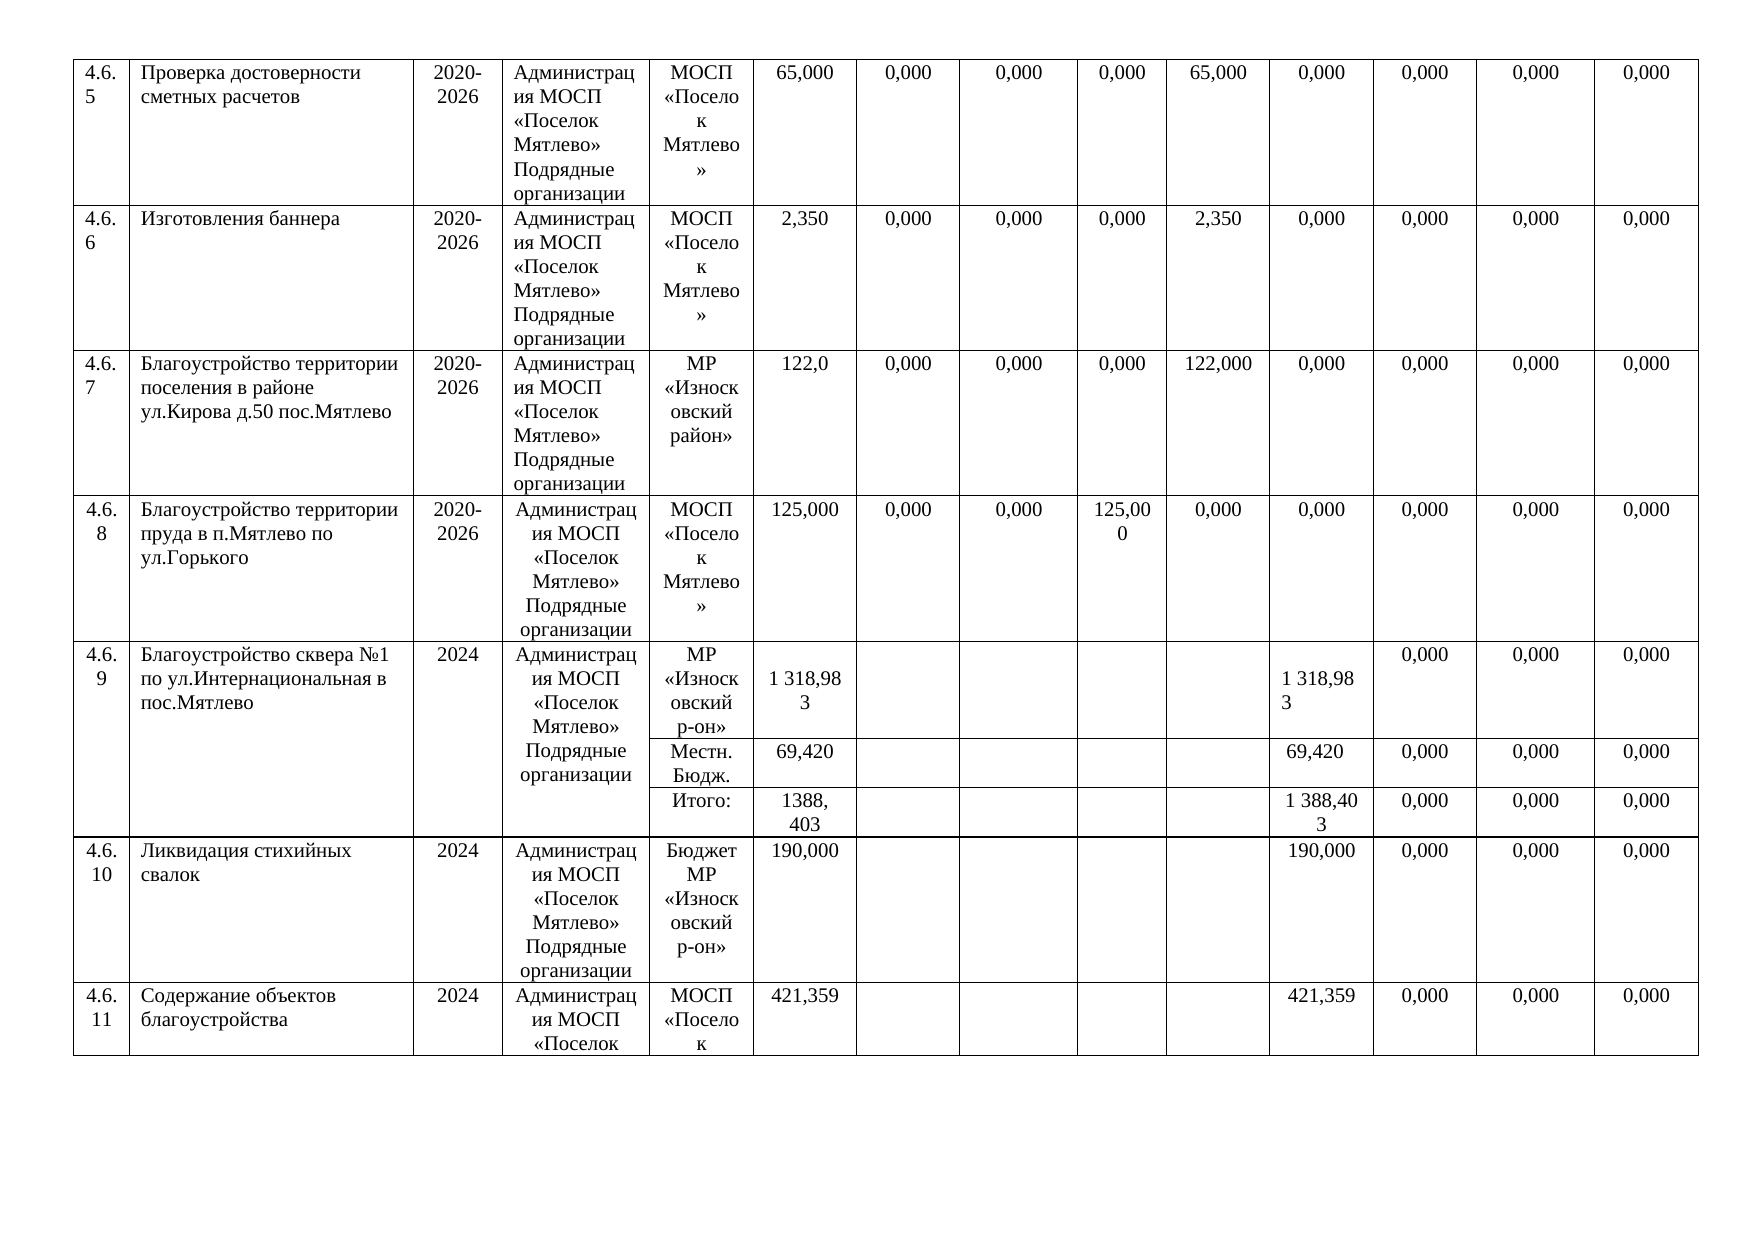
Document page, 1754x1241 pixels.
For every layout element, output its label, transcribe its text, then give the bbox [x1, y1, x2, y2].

table_cell [1078, 788, 1166, 836]
table_cell 0,000 [1595, 739, 1698, 787]
table_cell 0,000 [1270, 60, 1373, 204]
table_cell 1 318,983 [1270, 642, 1373, 738]
table_cell [857, 642, 959, 738]
table_cell 0,000 [1595, 983, 1698, 1055]
table_cell 0,000 [1374, 642, 1476, 738]
table_cell 2020-2026 [414, 351, 502, 495]
table_cell 2020-2026 [414, 206, 502, 350]
table_cell 4.6.7 [74, 351, 129, 495]
table_cell 0,000 [1167, 496, 1269, 641]
table_cell 190,000 [1270, 838, 1373, 982]
table_cell 0,000 [1477, 60, 1594, 204]
table_cell 0,000 [1595, 60, 1698, 204]
table_cell 0,000 [1595, 206, 1698, 350]
table_cell [960, 642, 1077, 738]
table_cell 421,359 [1270, 983, 1373, 1055]
table_cell 190,000 [754, 838, 856, 982]
table_cell 4.6.8 [74, 496, 129, 641]
table_cell 0,000 [1477, 351, 1594, 495]
table_cell Благоустройство территории пруда в п.Мятлево по ул.Горького [130, 496, 413, 641]
table_cell 2020-2026 [414, 496, 502, 641]
table_cell 65,000 [754, 60, 856, 204]
table_cell 0,000 [857, 60, 959, 204]
table_cell 0,000 [1374, 739, 1476, 787]
table_cell 0,000 [1595, 838, 1698, 982]
table_cell [960, 838, 1077, 982]
table_cell 2,350 [754, 206, 856, 350]
table_cell 0,000 [1595, 642, 1698, 738]
table_cell МОСП «Поселок Мятлево» [650, 60, 753, 204]
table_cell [650, 983, 753, 1055]
table_cell 0,000 [857, 206, 959, 350]
table_cell 2024 [414, 838, 502, 982]
table_cell Изготовления баннера [130, 206, 413, 350]
table_cell 69,420 [754, 739, 856, 787]
table_cell МОСП «Поселок Мятлево» [650, 496, 753, 641]
table_cell Благоустройство территории поселения в районе ул.Кирова д.50 пос.Мятлево [130, 351, 413, 495]
table_cell 0,000 [1477, 206, 1594, 350]
table_cell 0,000 [960, 206, 1077, 350]
table_cell 122,000 [1167, 351, 1269, 495]
table_cell Администрация МОСП «Поселок Мятлево» Подрядные организации [503, 351, 649, 495]
table_cell 125,000 [754, 496, 856, 641]
table_cell [1167, 983, 1269, 1055]
table_cell [857, 983, 959, 1055]
table_cell 0,000 [1270, 206, 1373, 350]
table_cell 0,000 [1477, 496, 1594, 641]
table_cell 0,000 [1374, 496, 1476, 641]
table_cell 0,000 [1374, 351, 1476, 495]
table_cell 2,350 [1167, 206, 1269, 350]
table_cell 69,420 [1270, 739, 1373, 787]
table_cell 0,000 [1374, 60, 1476, 204]
table_cell 4.6.10 [74, 838, 129, 982]
table_cell 0,000 [960, 496, 1077, 641]
table_cell 1 388,403 [1270, 788, 1373, 836]
table_cell [857, 838, 959, 982]
table_cell 0,000 [1374, 206, 1476, 350]
table_cell 0,000 [1078, 60, 1166, 204]
table_cell [1167, 838, 1269, 982]
table_cell 0,000 [1477, 739, 1594, 787]
table_cell [960, 739, 1077, 787]
table_cell 0,000 [1595, 351, 1698, 495]
table_cell 421,359 [754, 983, 856, 1055]
table_cell 1 318,983 [754, 642, 856, 738]
table_cell 0,000 [1078, 351, 1166, 495]
table_cell Итого: [650, 788, 753, 836]
table_cell 4.6.11 [74, 983, 129, 1055]
table_cell 0,000 [1374, 838, 1476, 982]
table_cell 4.6.6 [74, 206, 129, 350]
table_cell 1388, 403 [754, 788, 856, 836]
table_cell 125,000 [1078, 496, 1166, 641]
table_cell 0,000 [857, 496, 959, 641]
table_cell [1078, 983, 1166, 1055]
table_cell [857, 788, 959, 836]
table_cell 0,000 [960, 60, 1077, 204]
table_cell [1167, 788, 1269, 836]
table_cell 0,000 [1270, 351, 1373, 495]
table_cell 0,000 [960, 351, 1077, 495]
table_cell 2024 [414, 983, 502, 1055]
table_cell 0,000 [1078, 206, 1166, 350]
table_cell 122,0 [754, 351, 856, 495]
table_cell [857, 739, 959, 787]
table_cell МР «Износковский р-он» [650, 642, 753, 738]
table_cell Благоустройство сквера №1 по ул.Интернациональная в пос.Мятлево [130, 642, 413, 836]
table_cell 4.6.9 [74, 642, 129, 836]
table_cell 65,000 [1167, 60, 1269, 204]
table_cell Местн. Бюдж. [650, 739, 753, 787]
table_cell [1167, 642, 1269, 738]
table_cell МР «Износковский район» [650, 351, 753, 495]
table_cell 4.6.5 [74, 60, 129, 204]
table_cell 2020-2026 [414, 60, 502, 204]
table_cell 0,000 [1477, 788, 1594, 836]
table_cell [130, 983, 413, 1055]
table_cell 2024 [414, 642, 502, 836]
table_cell Администрация МОСП «Поселок Мятлево» Подрядные организации [503, 642, 649, 836]
table_cell 0,000 [1595, 496, 1698, 641]
table_cell [1078, 838, 1166, 982]
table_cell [503, 60, 649, 204]
table_cell 0,000 [1270, 496, 1373, 641]
table_cell МОСП «Поселок Мятлево» [650, 206, 753, 350]
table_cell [503, 983, 649, 1055]
table_cell [960, 788, 1077, 836]
table_cell 0,000 [1477, 642, 1594, 738]
table_cell Администрация МОСП «Поселок Мятлево» Подрядные организации [503, 838, 649, 982]
table_cell [960, 983, 1077, 1055]
table_cell Администрация МОСП «Поселок Мятлево» Подрядные организации [503, 206, 649, 350]
table_cell 0,000 [1374, 983, 1476, 1055]
table_cell [1078, 739, 1166, 787]
table_cell Бюджет МР «Износковский р-он» [650, 838, 753, 982]
table_cell 0,000 [857, 351, 959, 495]
table_cell 0,000 [1477, 983, 1594, 1055]
table_cell Администрация МОСП «Поселок Мятлево» Подрядные организации [503, 496, 649, 641]
table_cell 0,000 [1374, 788, 1476, 836]
table_cell Ликвидация стихийных свалок [130, 838, 413, 982]
table_cell 0,000 [1595, 788, 1698, 836]
table_cell [1167, 739, 1269, 787]
table_cell 0,000 [1477, 838, 1594, 982]
table_cell Проверка достоверности сметных расчетов [130, 60, 413, 204]
table_cell [1078, 642, 1166, 738]
